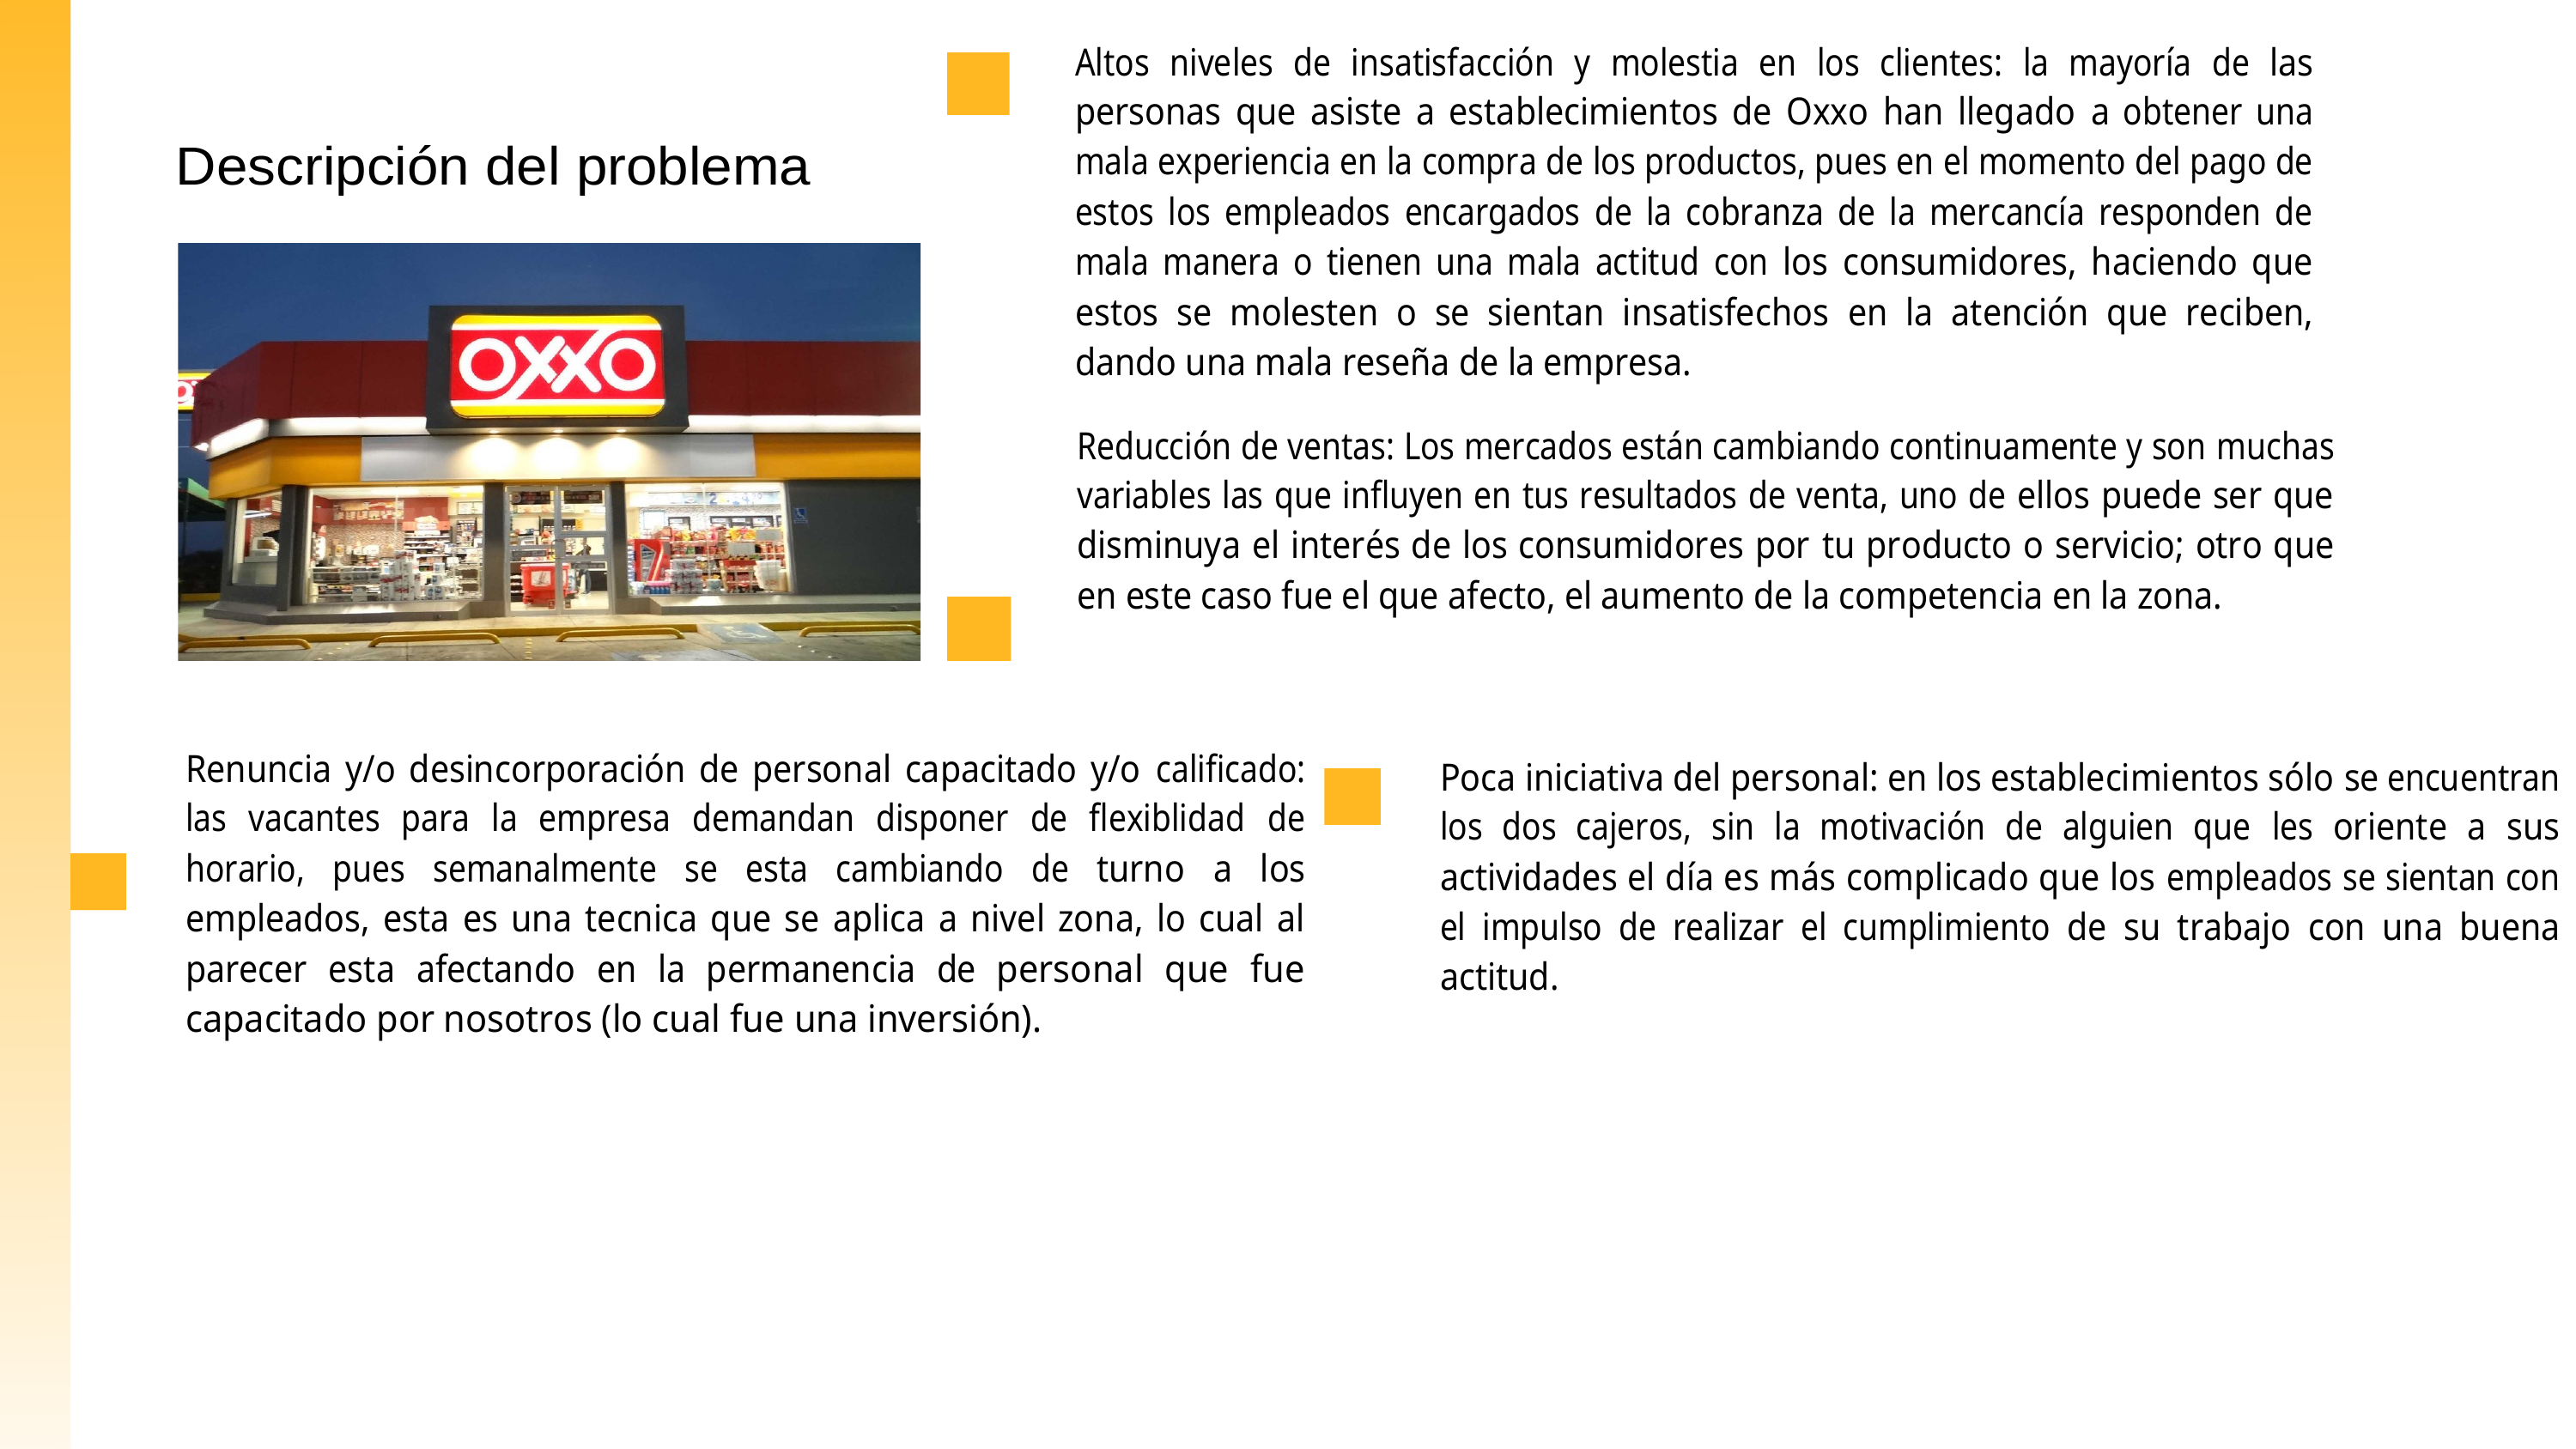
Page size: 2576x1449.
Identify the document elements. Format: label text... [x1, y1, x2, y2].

picture [1324, 768, 1381, 825]
text Descripción del problema [173, 135, 813, 197]
picture [178, 243, 921, 661]
text Poca iniciativa del personal: en los establecimientos sólo se encuentran los dos cajeros, sin la motivación de alguien que les oriente a sus actividades el día es más complicado que los empleados se sientan con el impulso de realizar el cumplimiento de su trabajo con una buena actitud. [1440, 751, 2560, 1002]
text Renuncia y/o desincorporación de personal capacitado y/o calificado: las vacantes para la empresa demandan disponer de flexiblidad de horario, pues semanalmente se esta cambiando de turno a los empleados, esta es una tecnica que se aplica a nivel zona, lo cual al parecer esta afectando en la permanencia de personal que fue capacitado por nosotros (lo cual fue una inversión). [185, 743, 1306, 1043]
text Altos niveles de insatisfacción y molestia en los clientes: la mayoría de las personas que asiste a establecimientos de Oxxo han llegado a obtener una mala experiencia en la compra de los productos, pues en el momento del pago de estos los empleados encargados de la cobranza de la mercancía responden de mala manera o tienen una mala actitud con los consumidores, haciendo que estos se molesten o se sientan insatisfechos en la atención que reciben, dando una mala reseña de la empresa. [1075, 36, 2313, 387]
text Reducción de ventas: Los mercados están cambiando continuamente y son muchas variables las que influyen en tus resultados de venta, uno de ellos puede ser que disminuya el interés de los consumidores por tu producto o servicio; otro que en este caso fue el que afecto, el aumento de la competencia en la zona. [1077, 419, 2335, 620]
picture [947, 52, 1010, 115]
picture [947, 597, 1012, 661]
picture [0, 0, 126, 1449]
